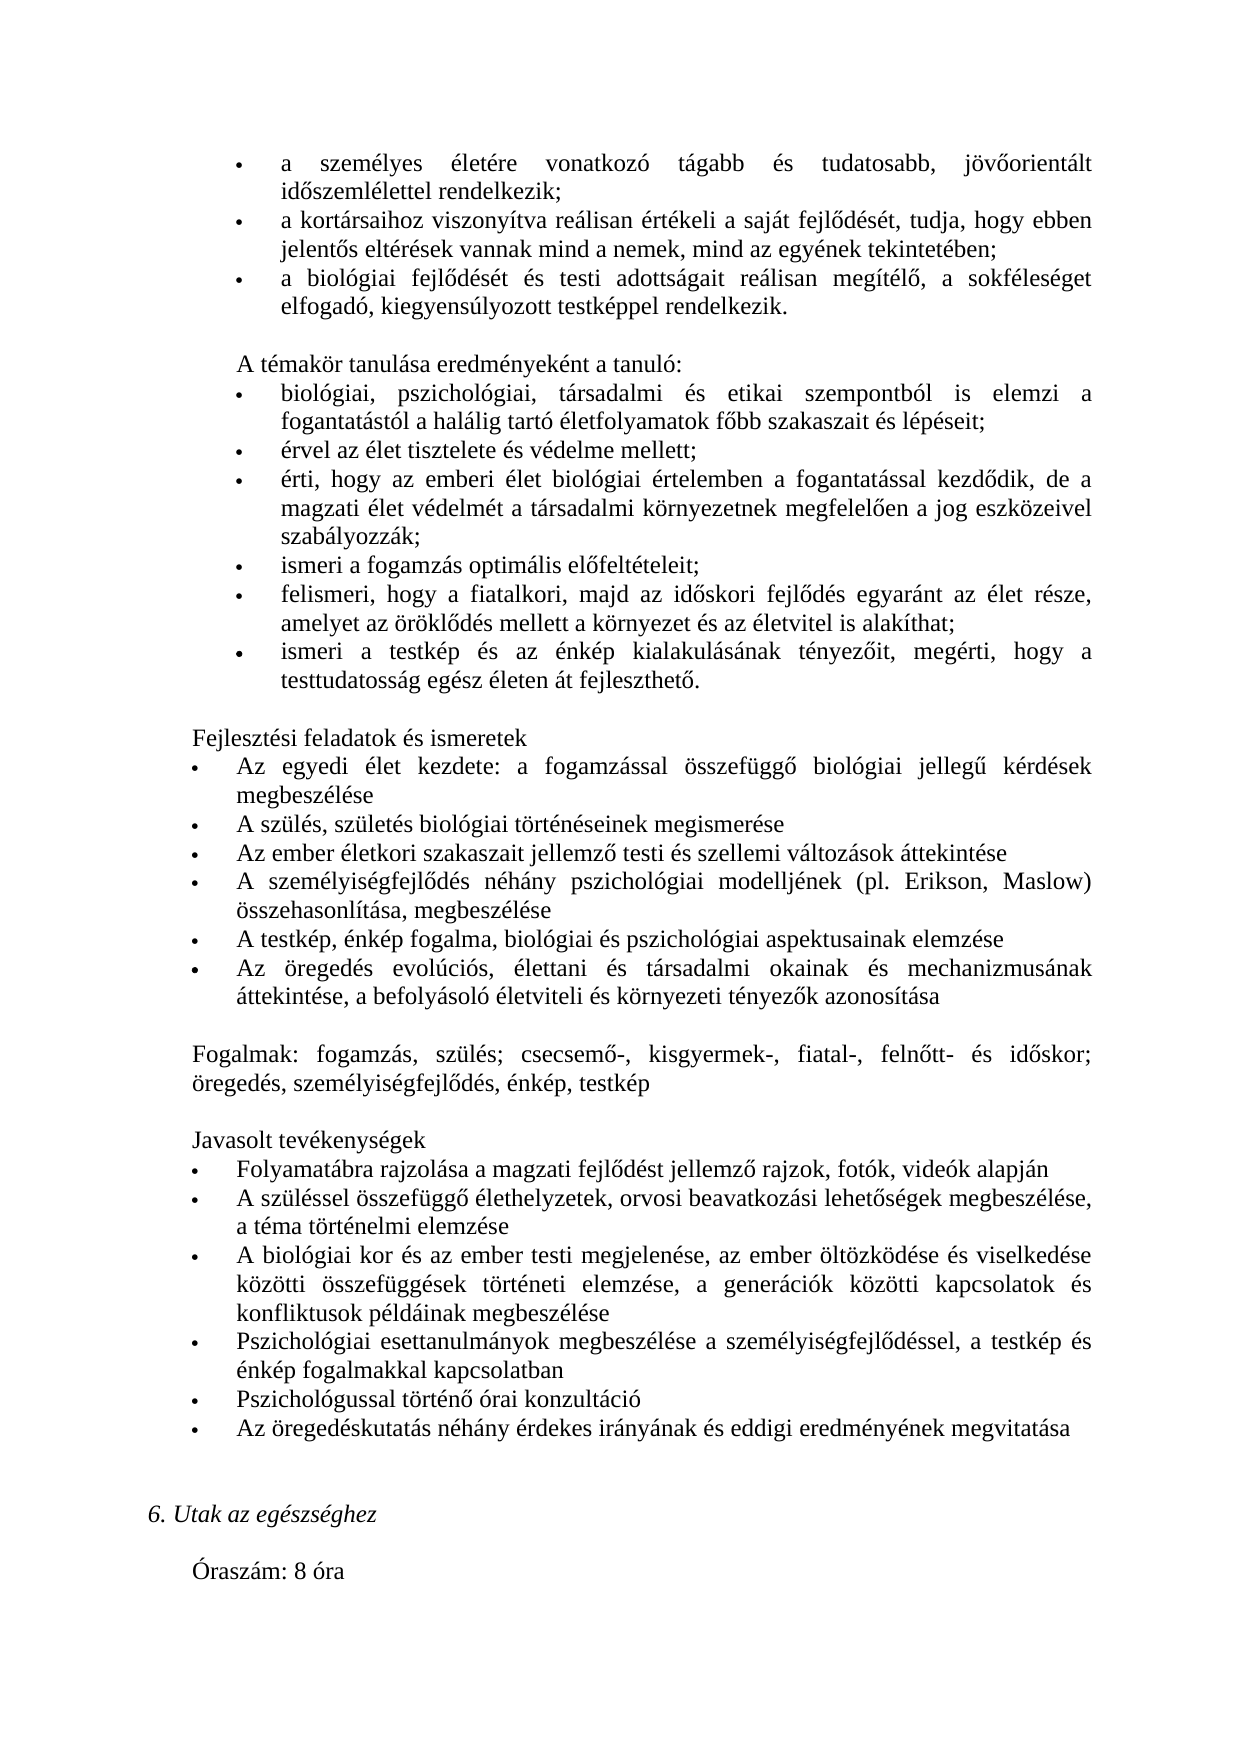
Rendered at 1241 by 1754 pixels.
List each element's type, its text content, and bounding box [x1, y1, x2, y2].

list a kortársaihoz viszonyítva reálisan értékeli a saját fejlődését, tudja, hogy ebben jelentős eltérések vannak mind a nemek, mind az egyének tekintetében; [236, 205, 1093, 263]
list ismeri a testkép és az énkép kialakulásának tényezőit, megérti, hogy a testtudatosság egész életen át fejleszthető. [236, 636, 1093, 694]
list Folyamatábra rajzolása a magzati fejlődést jellemző rajzok, fotók, videók alapján [192, 1154, 1093, 1183]
list Az öregedéskutatás néhány érdekes irányának és eddigi eredményének megvitatása [192, 1413, 1093, 1441]
list ismeri a fogamzás optimális előfeltételeit; [236, 550, 1093, 579]
list a személyes életére vonatkozó tágabb és tudatosabb, jövőorientált időszemlélettel rendelkezik; [236, 148, 1093, 205]
list Az ember életkori szakaszait jellemző testi és szellemi változások áttekintése [192, 838, 1093, 866]
list Pszichológiai esettanulmányok megbeszélése a személyiségfejlődéssel, a testkép és énkép fogalmakkal kapcsolatban [192, 1326, 1093, 1384]
list érti, hogy az emberi élet biológiai értelemben a fogantatással kezdődik, de a magzati élet védelmét a társadalmi környezetnek megfelelően a jog eszközeivel szabályozzák; [236, 464, 1093, 550]
list Pszichológussal történő órai konzultáció [192, 1384, 1093, 1413]
list A személyiségfejlődés néhány pszichológiai modelljének (pl. Erikson, Maslow) összehasonlítása, megbeszélése [192, 866, 1093, 924]
list érvel az élet tisztelete és védelme mellett; [236, 435, 1093, 464]
text Óraszám: 8 óra [192, 1556, 1093, 1585]
list a biológiai fejlődését és testi adottságait reálisan megítélő, a sokféleséget elfogadó, kiegyensúlyozott testképpel rendelkezik. [236, 263, 1093, 320]
list A biológiai kor és az ember testi megjelenése, az ember öltözködése és viselkedése közötti összefüggések történeti elemzése, a generációk közötti kapcsolatok és konfliktusok példáinak megbeszélése [192, 1240, 1093, 1326]
list biológiai, pszichológiai, társadalmi és etikai szempontból is elemzi a fogantatástól a halálig tartó életfolyamatok főbb szakaszait és lépéseit; [236, 378, 1093, 435]
text Fejlesztési feladatok és ismeretek [192, 723, 1093, 751]
text Javasolt tevékenységek [192, 1125, 1093, 1154]
list A testkép, énkép fogalma, biológiai és pszichológiai aspektusainak elemzése [192, 924, 1093, 953]
text 6. Utak az egészséghez [148, 1499, 1093, 1528]
list Az öregedés evolúciós, élettani és társadalmi okainak és mechanizmusának áttekintése, a befolyásoló életviteli és környezeti tényezők azonosítása [192, 953, 1093, 1010]
text A témakör tanulása eredményeként a tanuló: [236, 349, 1093, 378]
list A szülés, születés biológiai történéseinek megismerése [192, 809, 1093, 838]
list A szüléssel összefüggő élethelyzetek, orvosi beavatkozási lehetőségek megbeszélése, a téma történelmi elemzése [192, 1183, 1093, 1240]
text Fogalmak: fogamzás, szülés; csecsemő-, kisgyermek-, fiatal-, felnőtt- és időskor; öregedés, személyiségfejlődés, énkép, testkép [192, 1039, 1093, 1096]
list Az egyedi élet kezdete: a fogamzással összefüggő biológiai jellegű kérdések megbeszélése [192, 751, 1093, 809]
list felismeri, hogy a fiatalkori, majd az időskori fejlődés egyaránt az élet része, amelyet az öröklődés mellett a környezet és az életvitel is alakíthat; [236, 579, 1093, 636]
